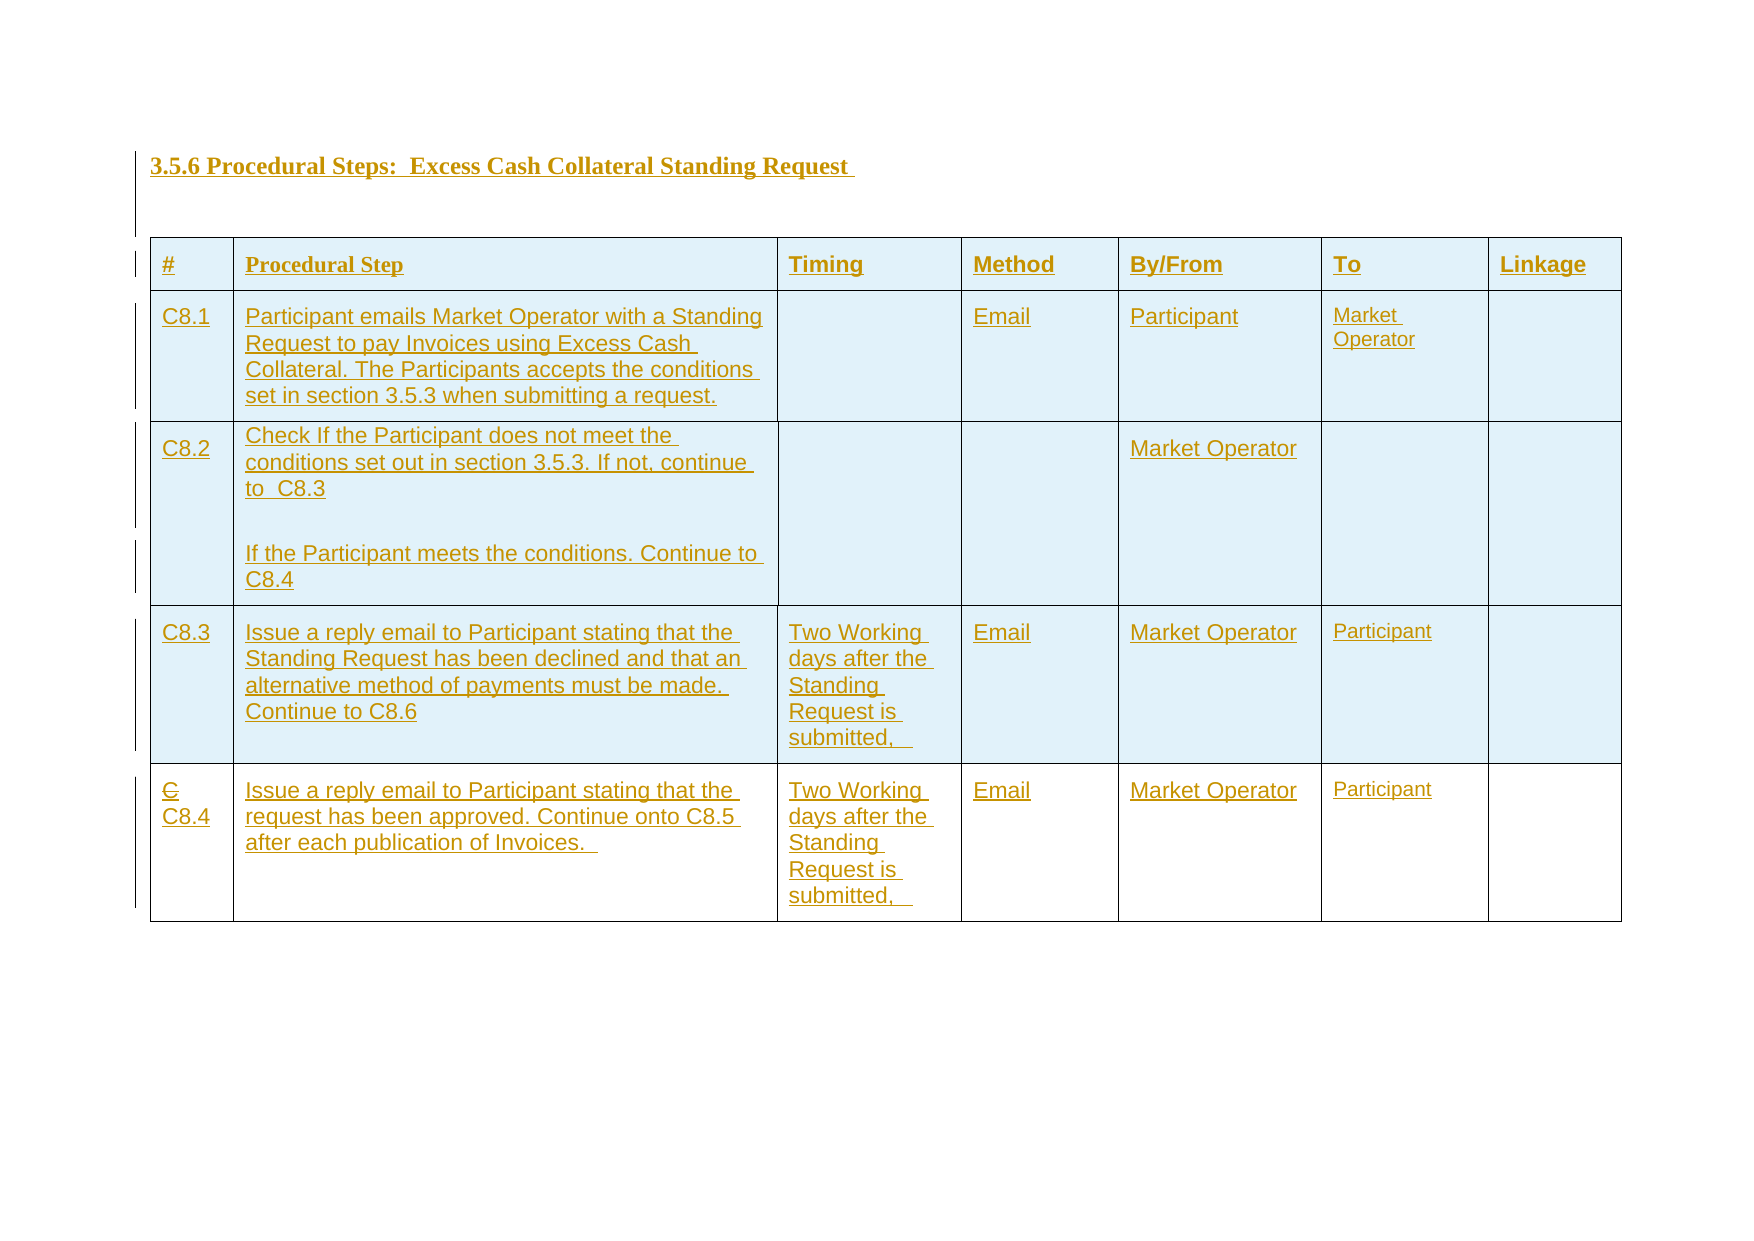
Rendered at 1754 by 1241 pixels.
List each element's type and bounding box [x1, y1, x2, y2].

table_cell [139, 150, 1645, 922]
